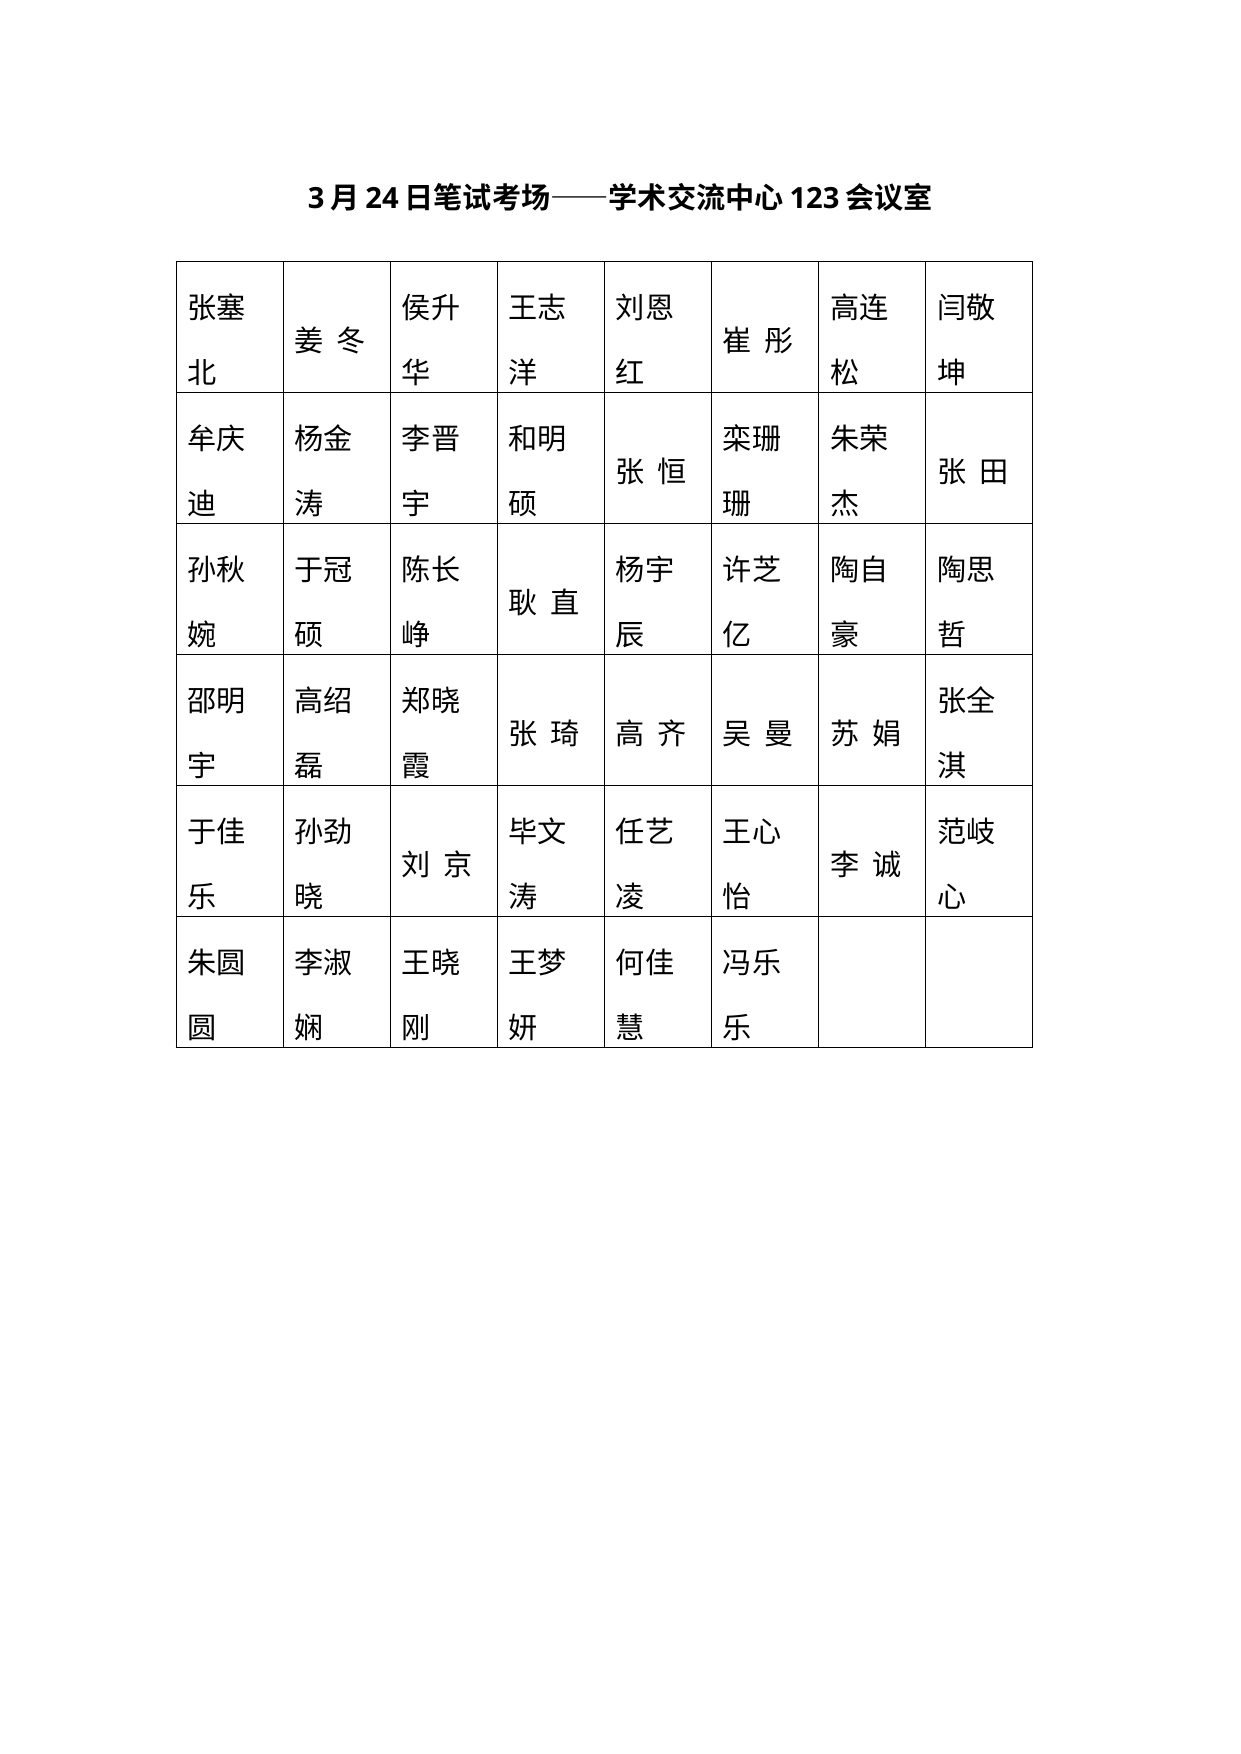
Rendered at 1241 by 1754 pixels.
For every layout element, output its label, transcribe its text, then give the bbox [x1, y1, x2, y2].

table_cell 陶思哲 [926, 524, 1032, 654]
table_cell 于佳乐 [177, 786, 283, 916]
table_cell 杨宇辰 [605, 524, 711, 654]
table_cell 张 恒 [605, 393, 711, 523]
table_cell 王心怡 [712, 786, 818, 916]
table_header 王志洋 [498, 262, 604, 392]
table_cell 和明硕 [498, 393, 604, 523]
table_cell 孙秋婉 [177, 524, 283, 654]
table_cell 冯乐乐 [712, 917, 818, 1047]
table_cell 栾珊珊 [712, 393, 818, 523]
table_cell 高 齐 [605, 655, 711, 785]
table_cell 吴 曼 [712, 655, 818, 785]
table_cell 朱圆圆 [177, 917, 283, 1047]
table_cell 毕文涛 [498, 786, 604, 916]
table_cell 邵明宇 [177, 655, 283, 785]
table_cell 许芝亿 [712, 524, 818, 654]
table_header 侯升华 [391, 262, 497, 392]
table_cell 于冠硕 [284, 524, 390, 654]
table_cell 李晋宇 [391, 393, 497, 523]
table_cell 刘 京 [391, 786, 497, 916]
table_cell [819, 917, 925, 1047]
table_header 高连松 [819, 262, 925, 392]
table_header 姜 冬 [284, 262, 390, 392]
table_cell 陶自豪 [819, 524, 925, 654]
table_cell 陈长峥 [391, 524, 497, 654]
table_cell 杨金涛 [284, 393, 390, 523]
table_cell 牟庆迪 [177, 393, 283, 523]
table_cell 张 田 [926, 393, 1032, 523]
table_cell 张 琦 [498, 655, 604, 785]
table_header 崔 彤 [712, 262, 818, 392]
table_cell 任艺凌 [605, 786, 711, 916]
table_cell 高绍磊 [284, 655, 390, 785]
table_cell 王晓刚 [391, 917, 497, 1047]
table_cell [926, 917, 1032, 1047]
table_cell 朱荣杰 [819, 393, 925, 523]
table_cell 苏 娟 [819, 655, 925, 785]
table_cell 王梦妍 [498, 917, 604, 1047]
table_cell 何佳慧 [605, 917, 711, 1047]
text 3月24日笔试考场——学术交流中心123会议室 [187, 163, 1053, 228]
table_cell 范岐心 [926, 786, 1032, 916]
table_cell 孙劲晓 [284, 786, 390, 916]
table_cell 耿 直 [498, 524, 604, 654]
table_cell 张全淇 [926, 655, 1032, 785]
table_cell 李 诚 [819, 786, 925, 916]
table_header 闫敬坤 [926, 262, 1032, 392]
table_cell 李淑娴 [284, 917, 390, 1047]
table_header 张塞北 [177, 262, 283, 392]
table_header 刘恩红 [605, 262, 711, 392]
table_cell 郑晓霞 [391, 655, 497, 785]
